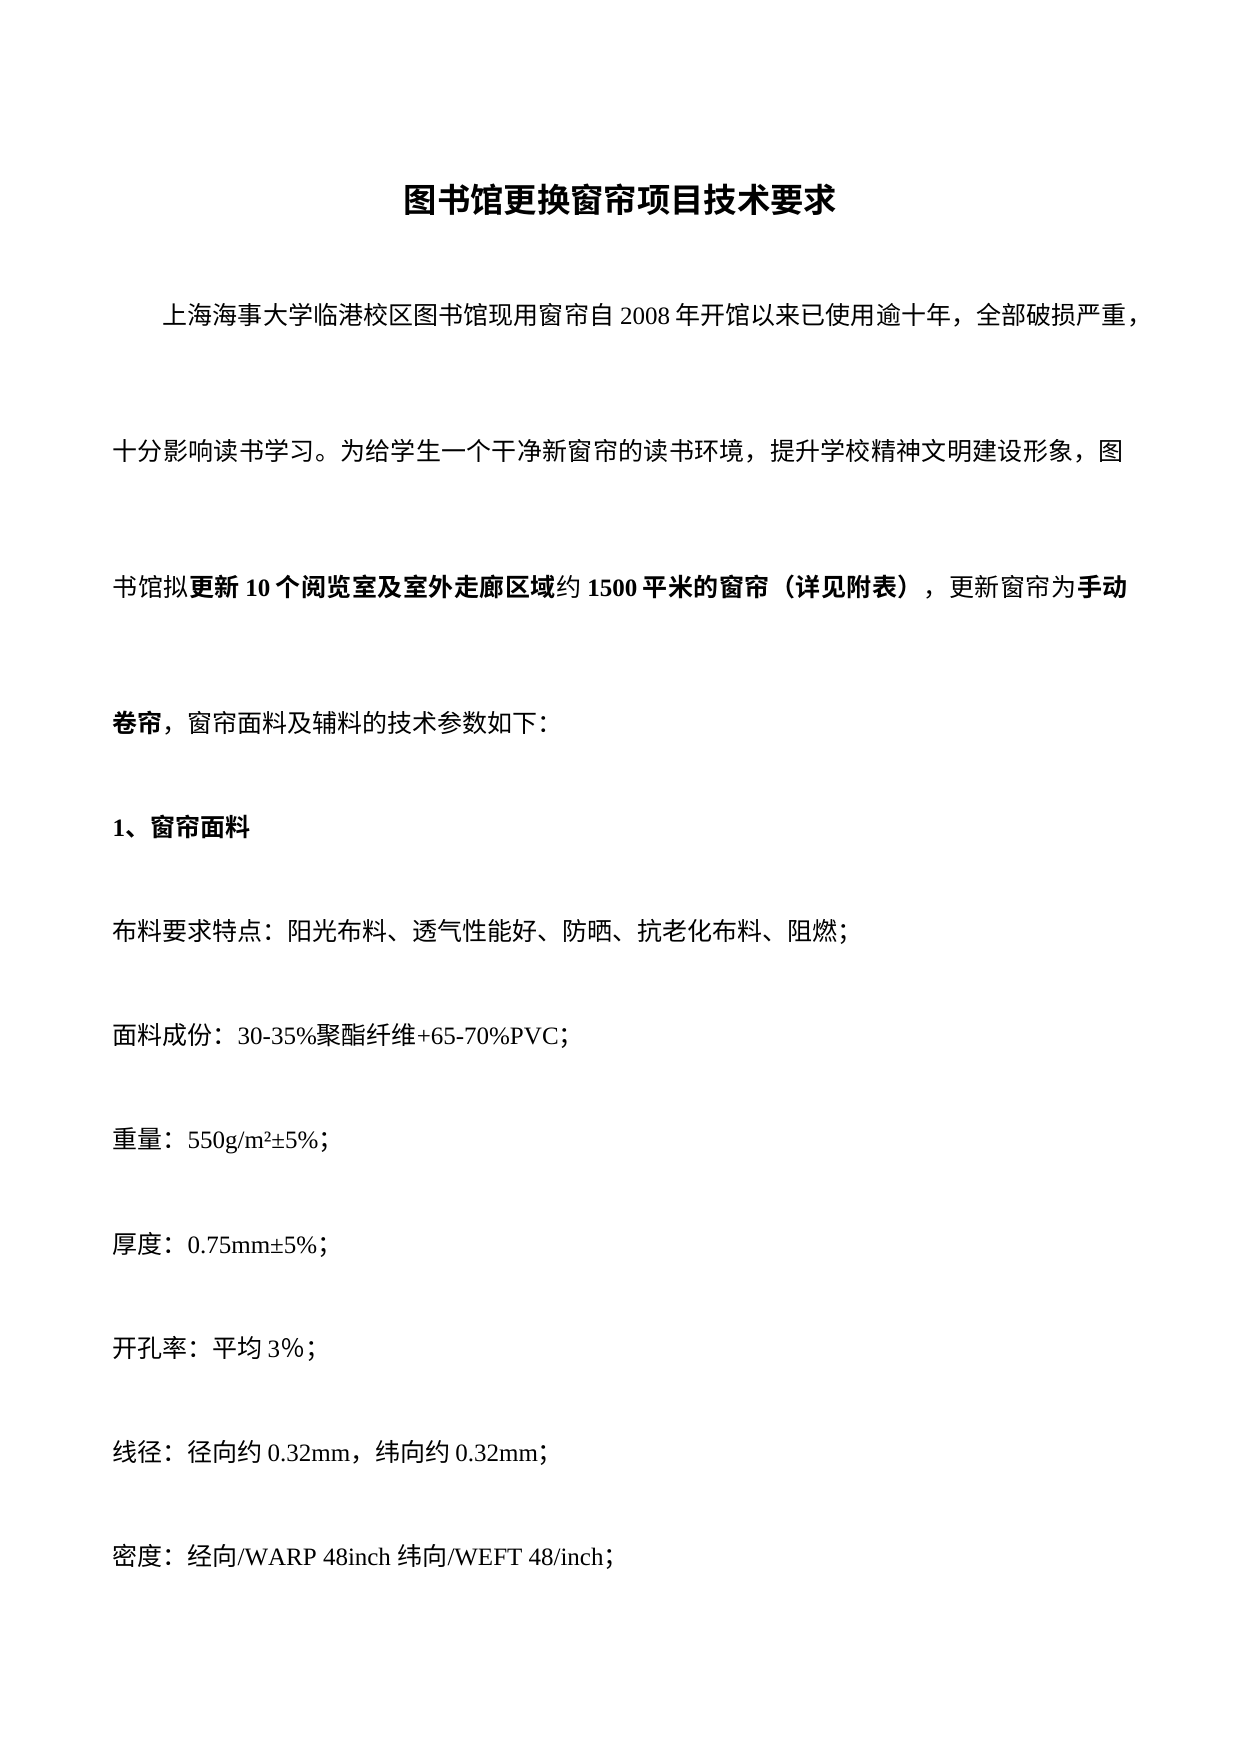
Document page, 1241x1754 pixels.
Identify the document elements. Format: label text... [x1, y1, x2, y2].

text 面料成份：30-35%聚酯纤维+65-70%PVC； [112, 1000, 1128, 1068]
text 开孔率：平均3％； [112, 1312, 1128, 1380]
text 厚度：0.75mm±5%； [112, 1208, 1128, 1276]
text 布料要求特点：阳光布料、透气性能好、防晒、抗老化布料、阻燃； [112, 896, 1128, 964]
text 1、窗帘面料 [112, 792, 1128, 859]
text 线径：径向约0.32mm，纬向约0.32mm； [112, 1417, 1128, 1484]
text 图书馆更换窗帘项目技术要求 [112, 164, 1128, 232]
text 重量：550g/m²±5%； [112, 1104, 1128, 1172]
text 上海海事大学临港校区图书馆现用窗帘自2008年开馆以来已使用逾十年，全部破损严重，十分影响读书学习。为给学生一个干净新窗帘的读书环境，提升学校精神文明建设形象，图书馆拟更新10个阅览室及室外走廊区域约1500平米的窗帘（详见附表），更新窗帘为手动卷帘，窗帘面料及辅料的技术参数如下： [112, 280, 1128, 755]
text 密度：经向/WARP 48inch 纬向/WEFT 48/inch； [112, 1521, 1128, 1589]
